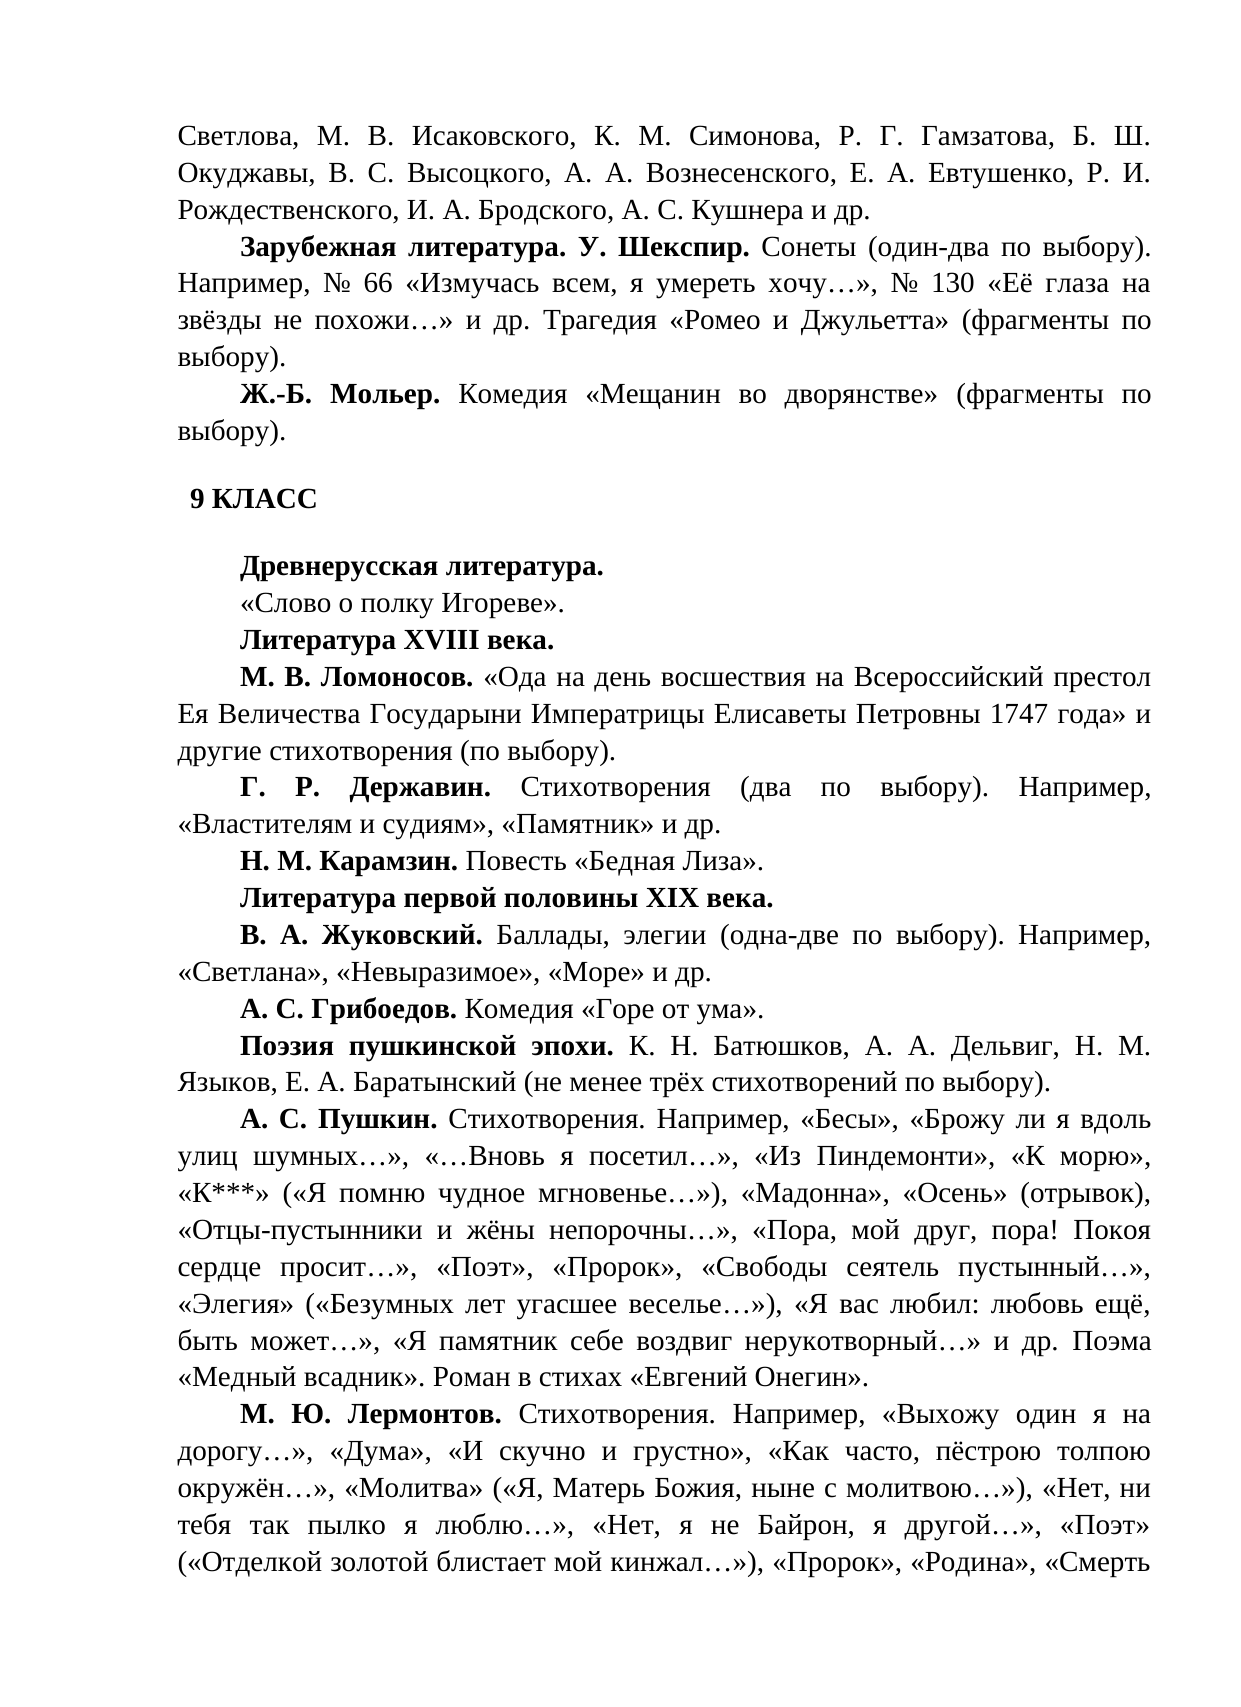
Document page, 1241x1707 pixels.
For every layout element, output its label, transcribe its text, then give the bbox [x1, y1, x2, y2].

text Литература XVIII века. [177, 622, 1152, 656]
text А. С. Пушкин. Стихотворения. ‌Например, «Бесы», «Брожу ли я вдоль улиц шумных…», «…Вновь я посетил…», «Из Пиндемонти», «К морю», «К***» («Я помню чудное мгновенье…»), «Мадонна», «Осень» (отрывок), «Отцы-пустынники и жёны непорочны…», «Пора, мой друг, пора! Покоя сердце просит…», «Поэт», «Пророк», «Свободы сеятель пустынный…», «Элегия» («Безумных лет угасшее веселье…»), «Я вас любил: любовь ещё, быть может…», «Я памятник себе воздвиг нерукотворный…» и др.‌‌ Поэма «Медный всадник». Роман в стихах «Евгений Онегин». [177, 1101, 1152, 1393]
text Н. М. Карамзин. Повесть «Бедная Лиза». [177, 843, 1152, 877]
text Г. Р. Державин. Стихотворения ‌(два по выбору). Например, «Властителям и судиям», «Памятник» и др.‌‌ [177, 769, 1152, 840]
text Литература первой половины XIX века. [177, 880, 1152, 914]
text Поэзия пушкинской эпохи. ‌К. Н. Батюшков, А. А. Дельвиг, Н. М. Языков, Е. А. Баратынский (не менее трёх стихотворений по выбору).‌‌ [177, 1028, 1152, 1098]
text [177, 118, 1152, 225]
text 9 КЛАСС [190, 481, 1152, 514]
text Древнерусская литература. [177, 548, 1152, 582]
text «Слово о полку Игореве». [177, 585, 1152, 619]
text В. А. Жуковский. Баллады, элегии ‌(одна-две по выбору). Например, «Светлана», «Невыразимое», «Море» и др.‌‌ [177, 917, 1152, 987]
text М. В. Ломоносов. «Ода на день восшествия на Всероссийский престол Ея Величества Государыни Императрицы Елисаветы Петровны 1747 года» и другие стихотворения ‌(по выбору).‌‌ [177, 659, 1152, 766]
text Зарубежная литература. У. Шекспир. Сонеты ‌(один-два по выбору). Например, № 66 «Измучась всем, я умереть хочу…», № 130 «Её глаза на звёзды не похожи…» и др. ‌‌Трагедия «Ромео и Джульетта» ‌(фрагменты по выбору).‌‌ [177, 229, 1152, 373]
text Ж.-Б. Мольер. Комедия «Мещанин во дворянстве» ‌(фрагменты по выбору).‌‌ [177, 376, 1152, 447]
text А. С. Грибоедов. Комедия «Горе от ума». [177, 991, 1152, 1024]
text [177, 1396, 1152, 1577]
